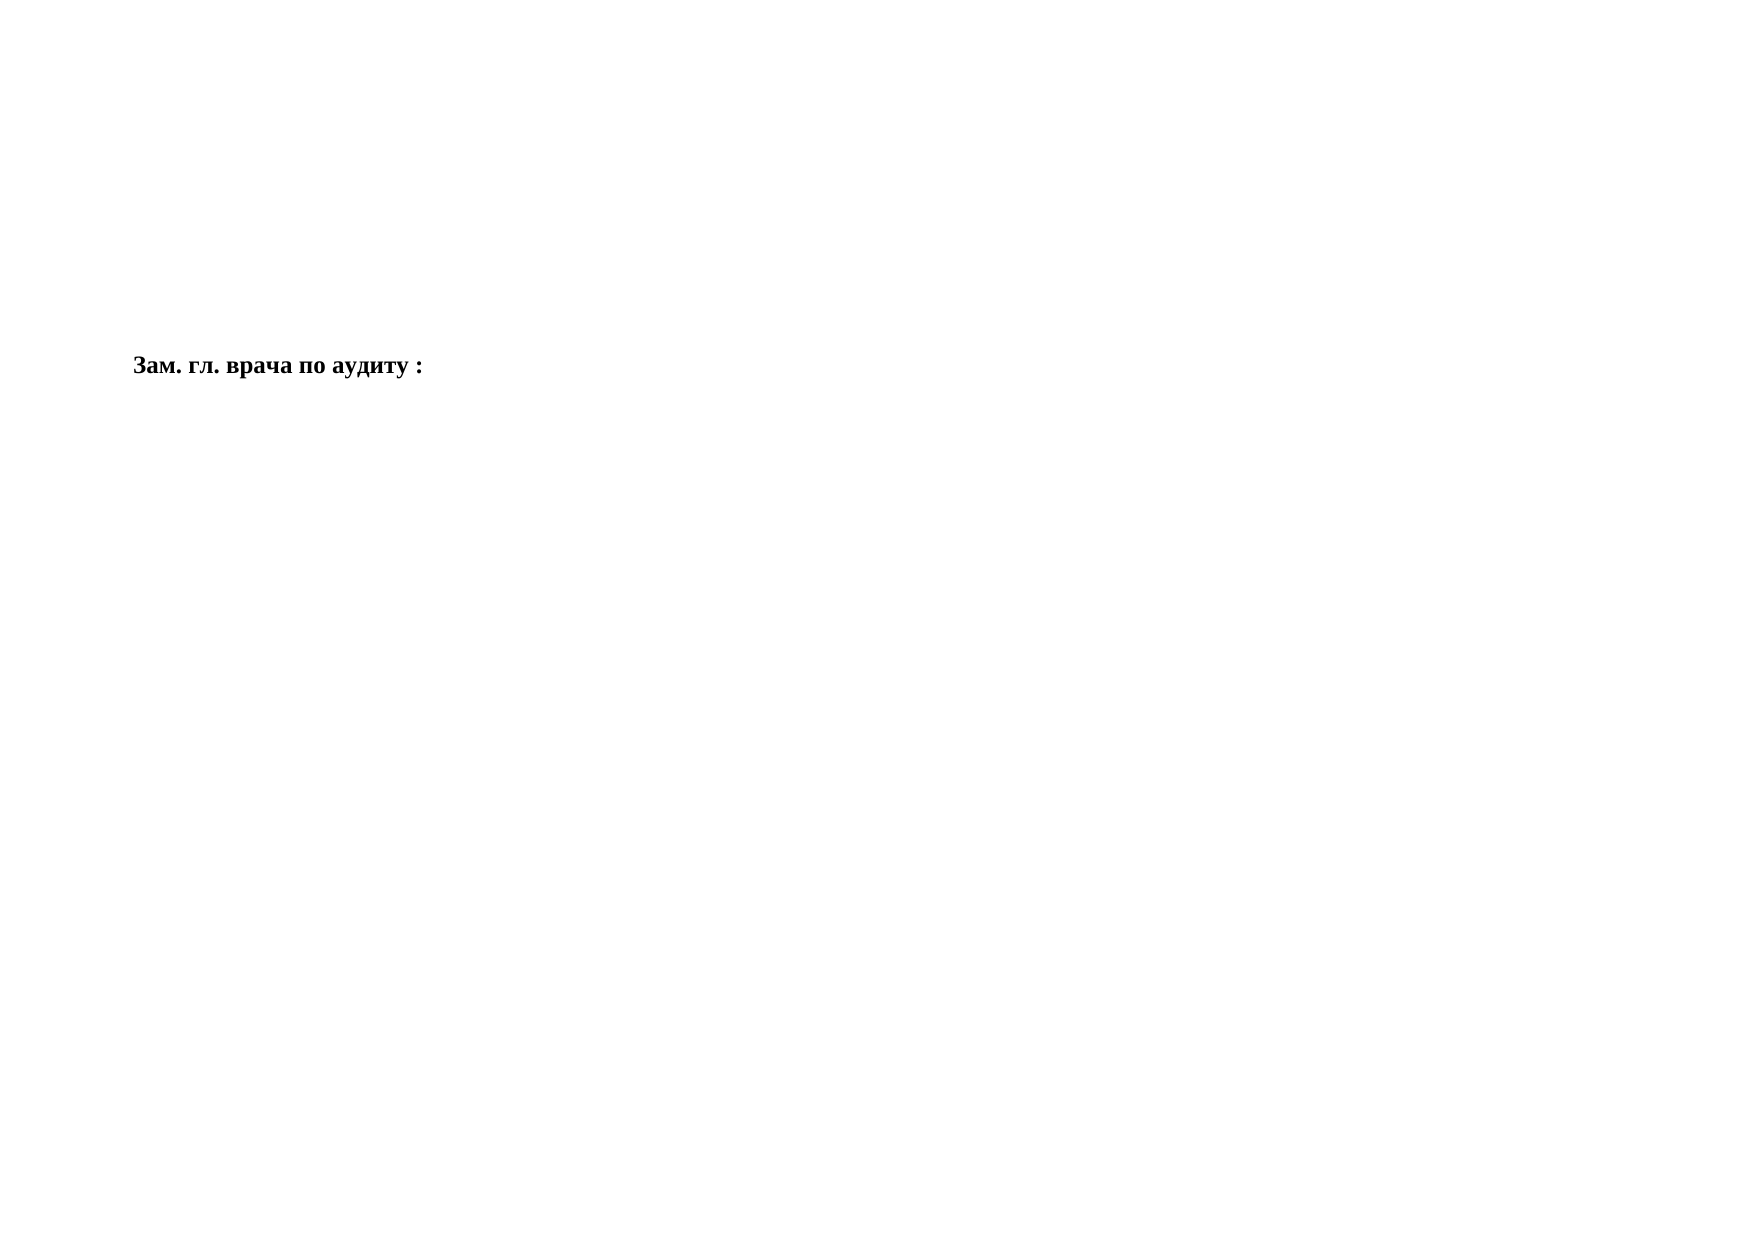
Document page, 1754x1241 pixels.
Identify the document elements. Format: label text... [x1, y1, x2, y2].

text Зам. гл. врача по аудиту : [133, 350, 1636, 378]
